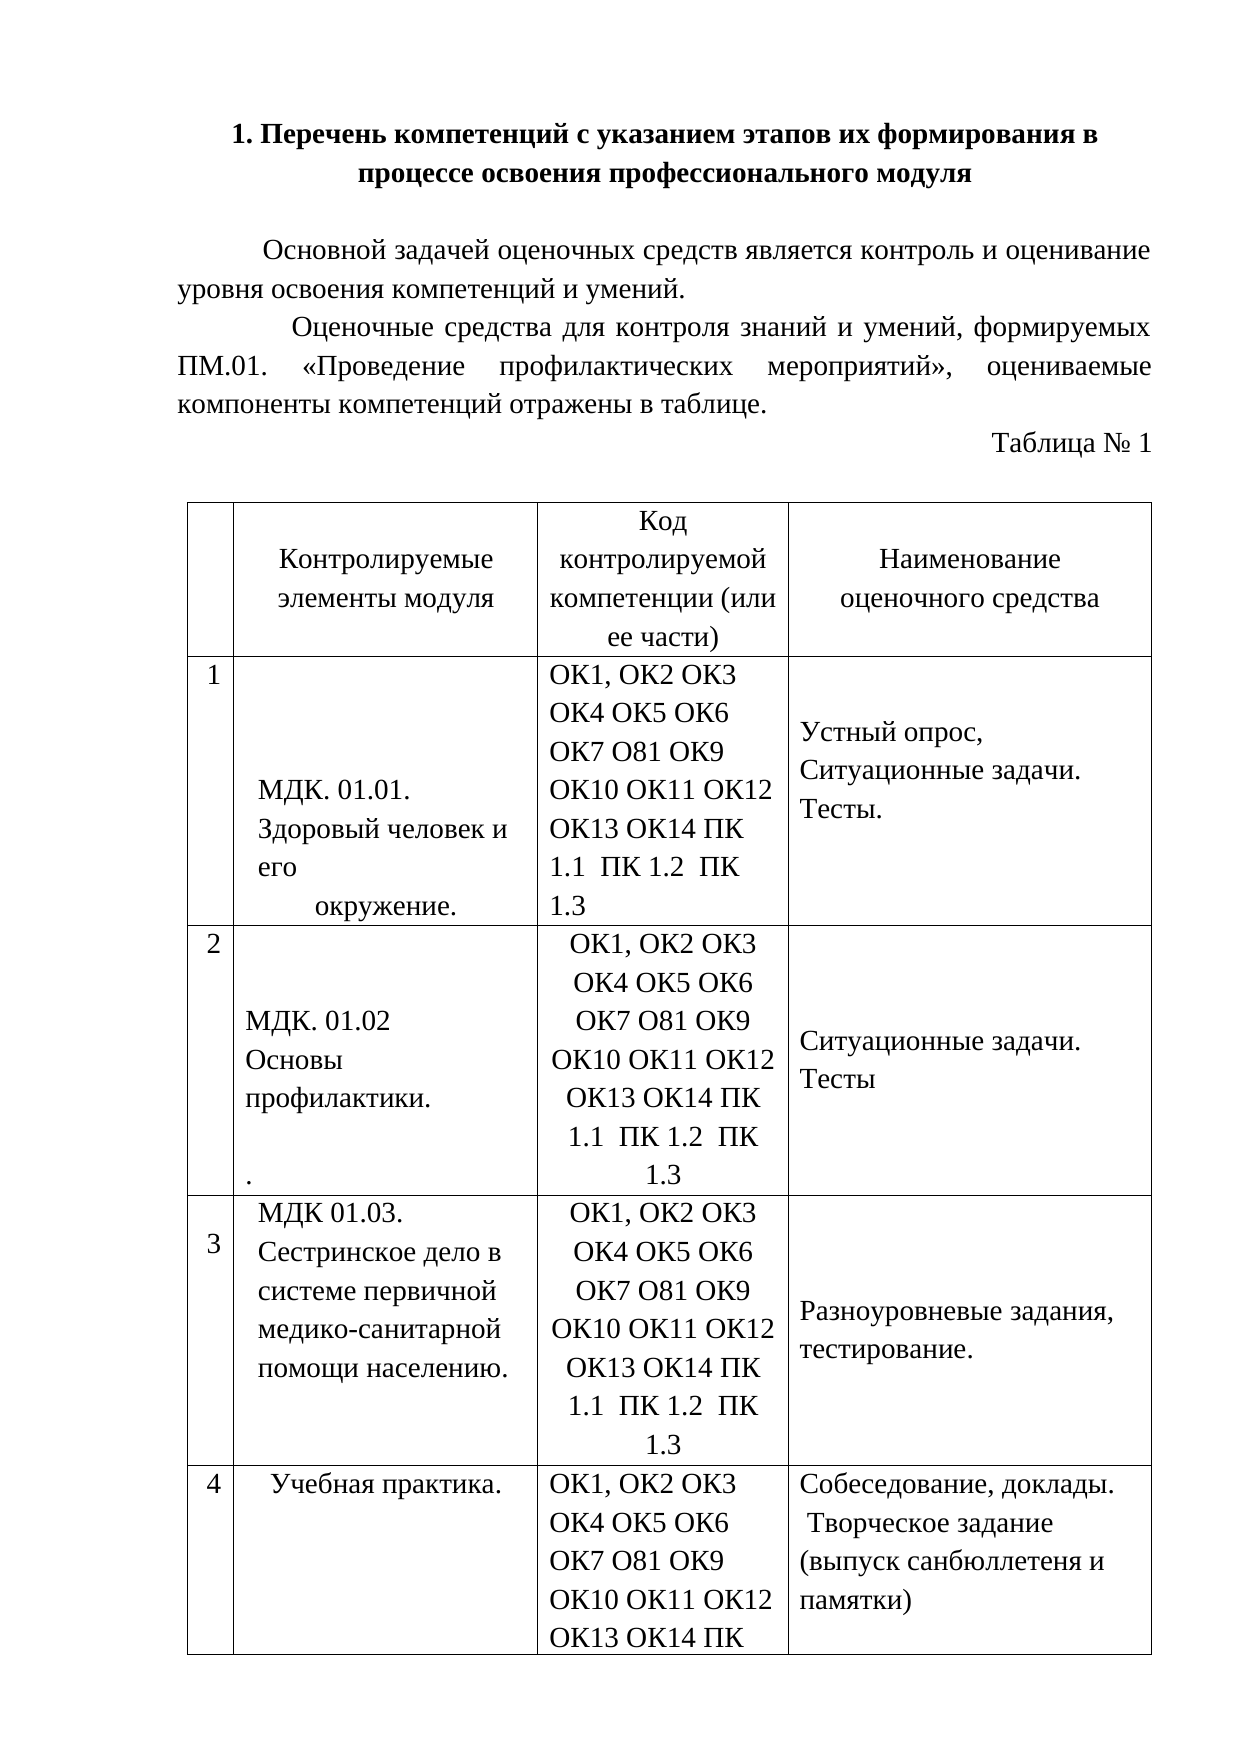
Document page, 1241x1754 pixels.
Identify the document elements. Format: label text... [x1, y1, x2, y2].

table_cell МДК 01.03. Сестринское дело в системе первичной медико-санитарной помощи населению. [234, 1196, 537, 1465]
table_cell 3 [188, 1196, 233, 1465]
table_cell Устный опрос, Ситуационные задачи. Тесты. [789, 657, 1151, 925]
table_cell ОК1, ОК2 ОК3 ОК4 ОК5 ОК6 ОК7 О81 ОК9 ОК10 ОК11 ОК12 ОК13 ОК14 ПК 1.1 ПК 1.2 ПК 1.3 [538, 1196, 788, 1465]
table_cell 4 [188, 1466, 233, 1654]
table_header Контролируемые элементы модуля [234, 503, 537, 656]
table_header Код контролируемой компетенции (или ее части) [538, 503, 788, 656]
text 1. Перечень компетенций с указанием этапов их формирования в процессе освоения профессионального модуля [177, 117, 1153, 189]
text Таблица № 1 [177, 425, 1153, 458]
table_cell 1 [188, 657, 233, 925]
table_cell 2 [188, 926, 233, 1194]
table_cell Учебная практика. [234, 1466, 537, 1654]
table_cell МДК. 01.01. Здоровый человек и его окружение. [234, 657, 537, 925]
table_cell Разноуровневые задания, тестирование. [789, 1196, 1151, 1465]
text Основной задачей оценочных средств является контроль и оценивание уровня освоения компетенций и умений. [177, 232, 1153, 304]
table_cell ОК1, ОК2 ОК3 ОК4 ОК5 ОК6 ОК7 О81 ОК9 ОК10 ОК11 ОК12 ОК13 ОК14 ПК 1.1 ПК 1.2 ПК 1.3 [538, 657, 788, 925]
table_cell Ситуационные задачи. Тесты [789, 926, 1151, 1194]
table_header Наименование оценочного средства [789, 503, 1151, 656]
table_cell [538, 1466, 788, 1654]
table_cell МДК. 01.02 Основы профилактики. . [234, 926, 537, 1194]
text Оценочные средства для контроля знаний и умений, формируемых ПМ.01. «Проведение профилактических мероприятий», оцениваемые компоненты компетенций отражены в таблице. [177, 309, 1153, 420]
table_header [188, 503, 233, 656]
table_cell ОК1, ОК2 ОК3 ОК4 ОК5 ОК6 ОК7 О81 ОК9 ОК10 ОК11 ОК12 ОК13 ОК14 ПК 1.1 ПК 1.2 ПК 1.3 [538, 926, 788, 1194]
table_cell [789, 1466, 1151, 1654]
